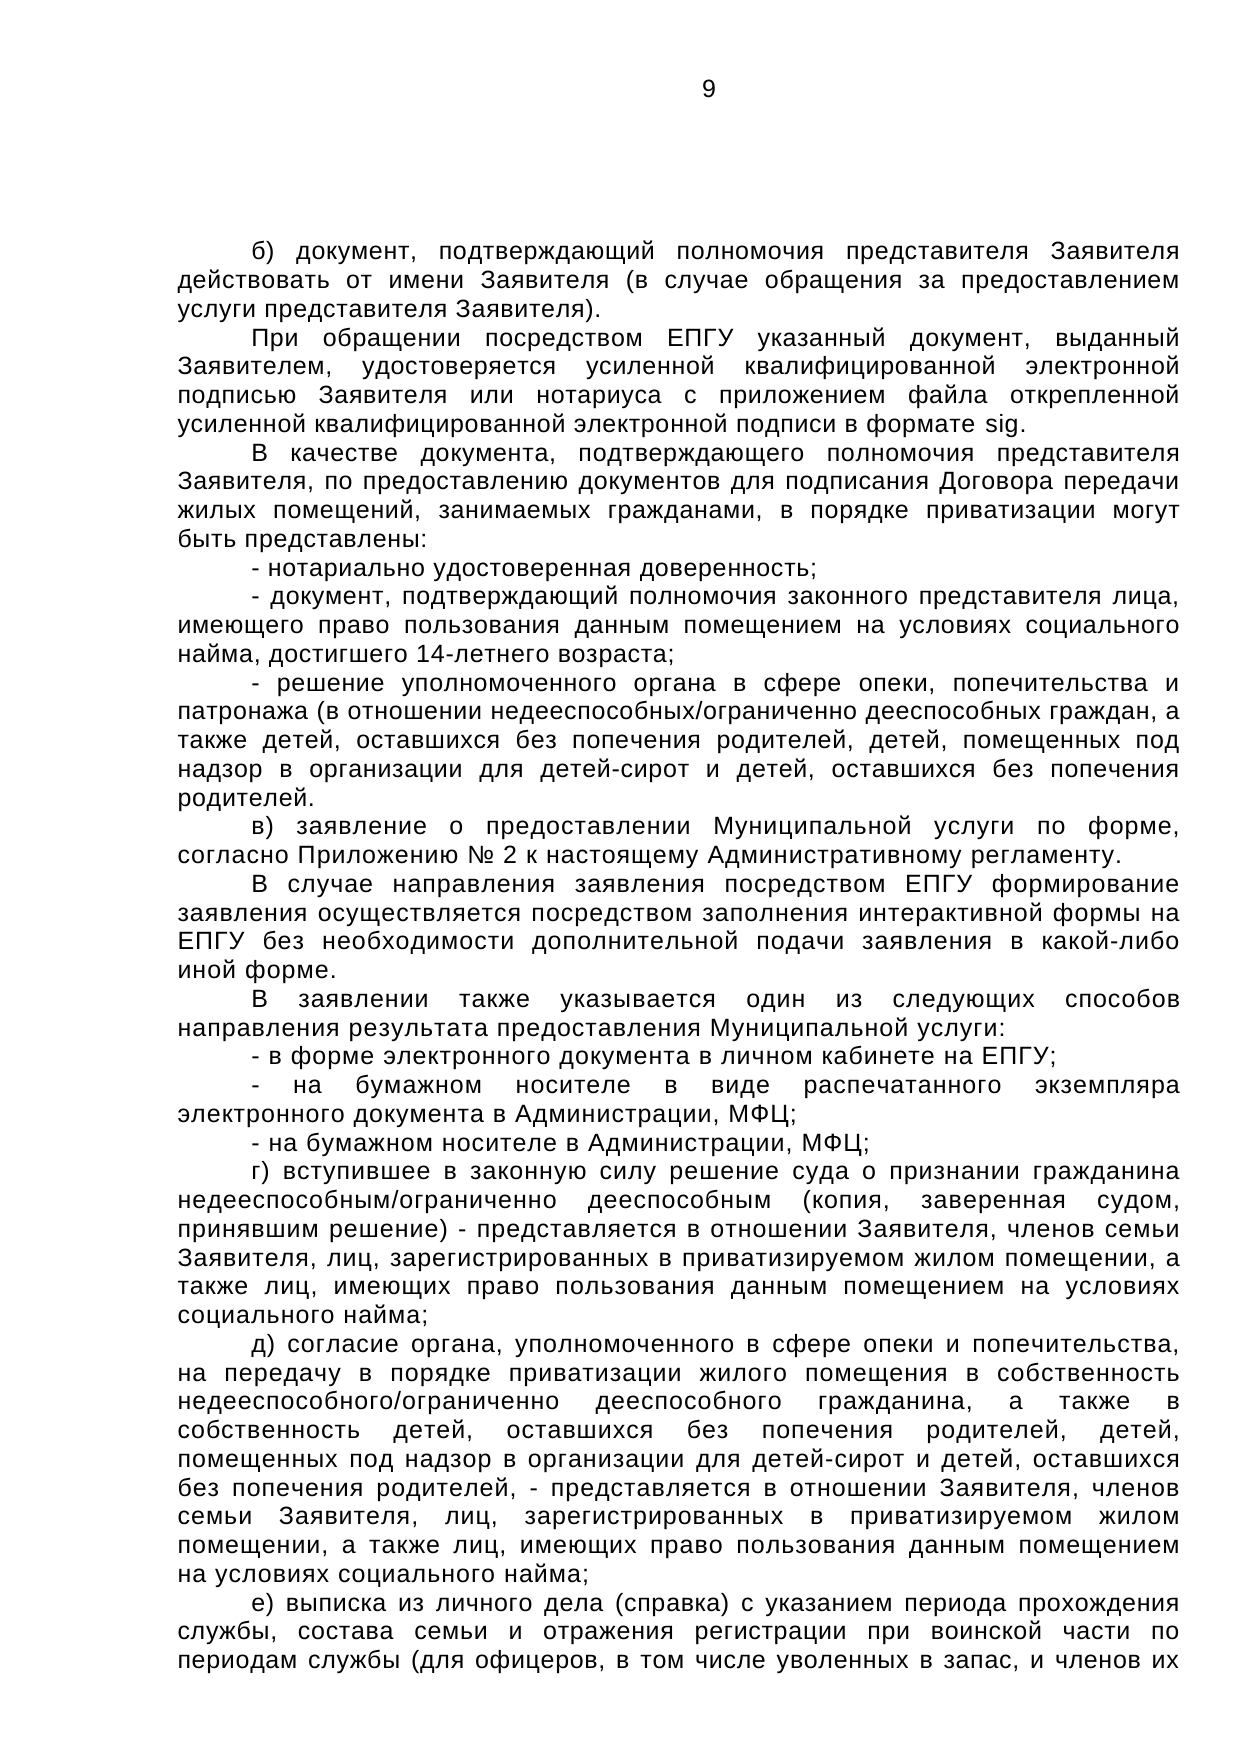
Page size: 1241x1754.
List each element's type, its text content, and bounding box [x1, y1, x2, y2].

text в) заявление о предоставлении Муниципальной услуги по форме, согласно Приложению № 2 к настоящему Административному регламенту. [177, 811, 1181, 869]
text В заявлении также указывается один из следующих способов направления результата предоставления Муниципальной услуги: [177, 984, 1181, 1041]
text г) вступившее в законную силу решение суда о признании гражданина недееспособным/ограниченно дееспособным (копия, заверенная судом, принявшим решение) - представляется в отношении Заявителя, членов семьи Заявителя, лиц, зарегистрированных в приватизируемом жилом помещении, а также лиц, имеющих право пользования данным помещением на условиях социального найма; [177, 1156, 1181, 1329]
text - на бумажном носителе в виде распечатанного экземпляра электронного документа в Администрации, МФЦ; [177, 1070, 1181, 1127]
text В качестве документа, подтверждающего полномочия представителя Заявителя, по предоставлению документов для подписания Договора передачи жилых помещений, занимаемых гражданами, в порядке приватизации могут быть представлены: [177, 437, 1181, 552]
text При обращении посредством ЕПГУ указанный документ, выданный Заявителем, удостоверяется усиленной квалифицированной электронной подписью Заявителя или нотариуса с приложением файла открепленной усиленной квалифицированной электронной подписи в формате sig. [177, 322, 1181, 437]
text д) согласие органа, уполномоченного в сфере опеки и попечительства, на передачу в порядке приватизации жилого помещения в собственность недееспособного/ограниченно дееспособного гражданина, а также в собственность детей, оставшихся без попечения родителей, детей, помещенных под надзор в организации для детей-сирот и детей, оставшихся без попечения родителей, - представляется в отношении Заявителя, членов семьи Заявителя, лиц, зарегистрированных в приватизируемом жилом помещении, а также лиц, имеющих право пользования данным помещением на условиях социального найма; [177, 1329, 1181, 1587]
text - на бумажном носителе в Администрации, МФЦ; [177, 1127, 1181, 1156]
text - нотариально удостоверенная доверенность; [177, 552, 1181, 581]
text б) документ, подтверждающий полномочия представителя Заявителя действовать от имени Заявителя (в случае обращения за предоставлением услуги представителя Заявителя). [177, 236, 1181, 322]
text - в форме электронного документа в личном кабинете на ЕПГУ; [177, 1041, 1181, 1070]
text - документ, подтверждающий полномочия законного представителя лица, имеющего право пользования данным помещением на условиях социального найма, достигшего 14-летнего возраста; [177, 581, 1181, 667]
text В случае направления заявления посредством ЕПГУ формирование заявления осуществляется посредством заполнения интерактивной формы на ЕПГУ без необходимости дополнительной подачи заявления в какой-либо иной форме. [177, 869, 1181, 984]
text - решение уполномоченного органа в сфере опеки, попечительства и патронажа (в отношении недееспособных/ограниченно дееспособных граждан, а также детей, оставшихся без попечения родителей, детей, помещенных под надзор в организации для детей-сирот и детей, оставшихся без попечения родителей. [177, 667, 1181, 811]
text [177, 1587, 1181, 1674]
